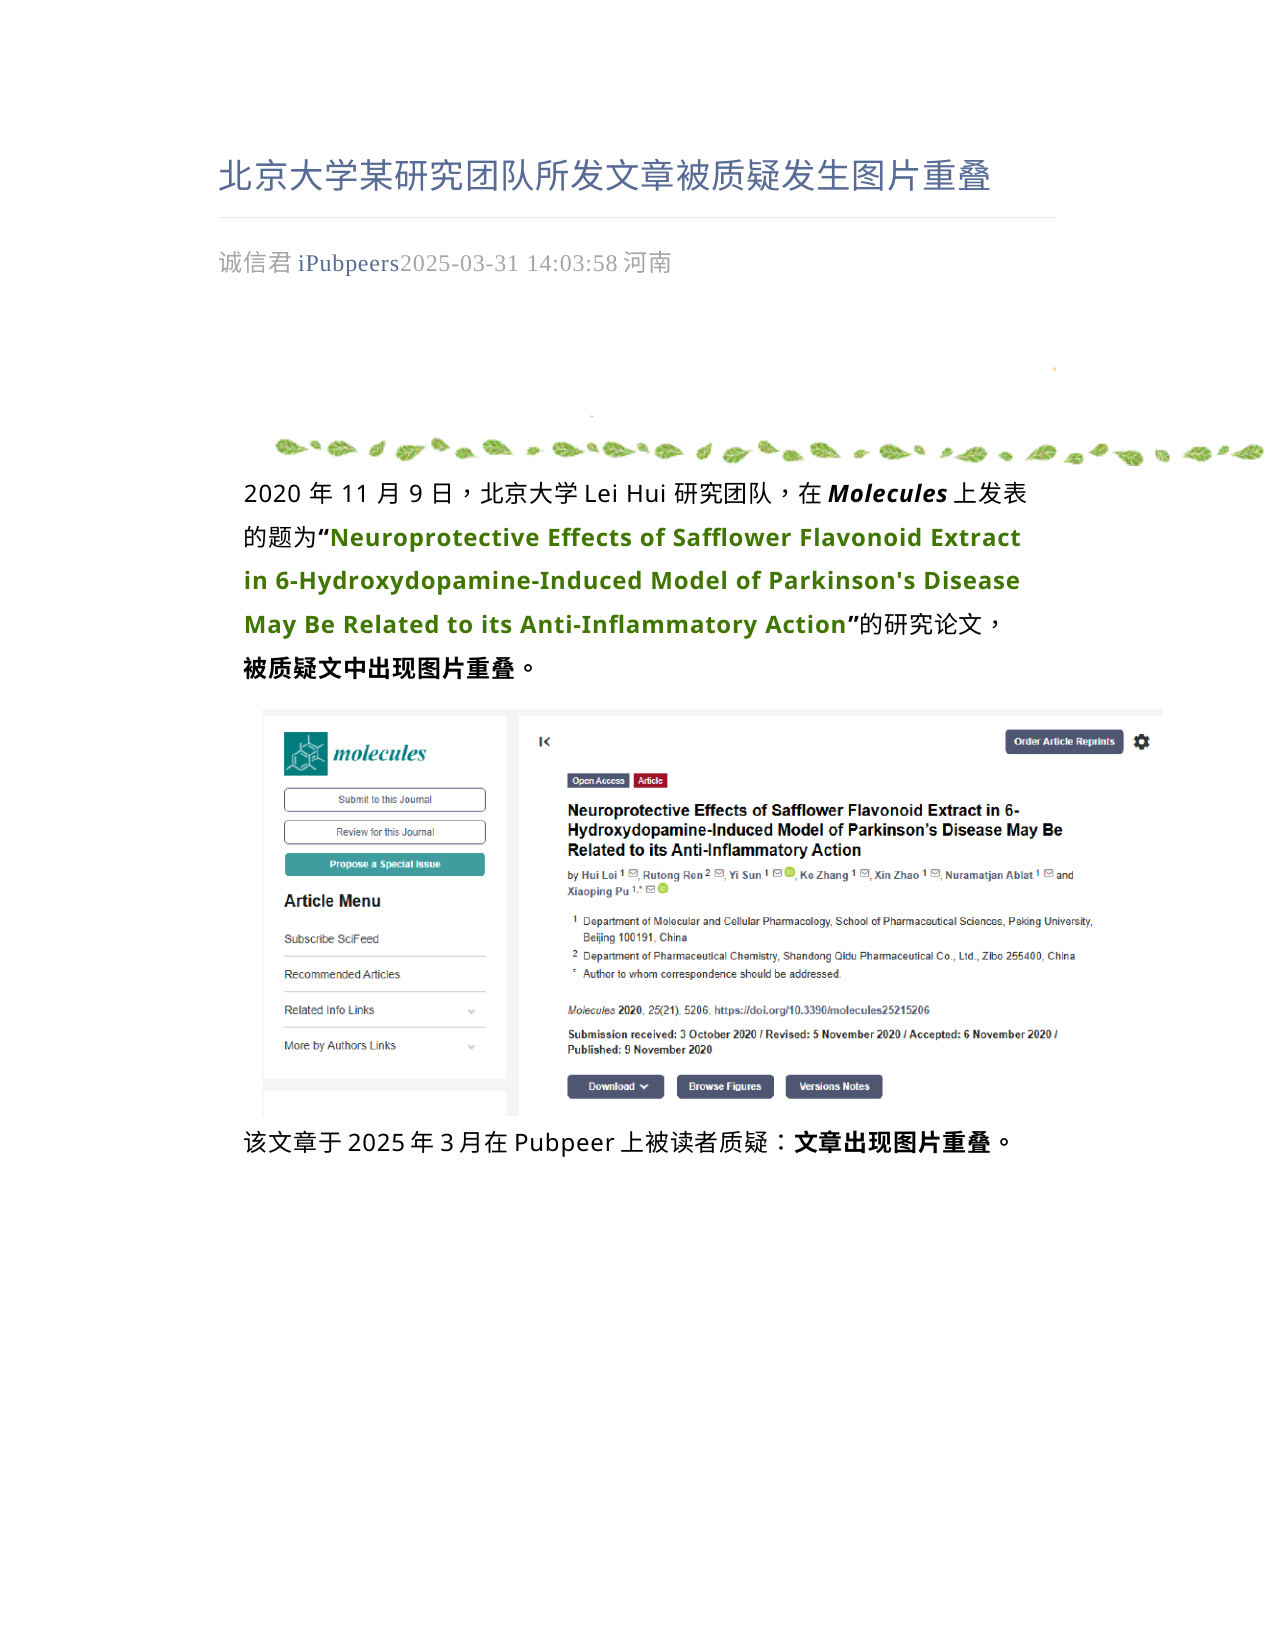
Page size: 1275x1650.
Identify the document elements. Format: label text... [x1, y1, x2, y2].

list 诚信君iPubpeers2025-03-31 14:03:58河南 [219, 239, 1056, 279]
picture [262, 709, 1163, 1116]
title 北京大学某研究团队所发文章被质疑发生图片重叠 [219, 150, 1056, 217]
text 2020 年 11 月 9 日，北京大学Lei Hui 研究团队，在Molecules上发表的题为“Neuroprotective Effects of Safflower Flavonoid Extract in 6-Hydroxydopamine-Induced Model of Parkinson's Disease May Be Related to its Anti-Inflammatory Action”的研究论文，被质疑文中出现图片重叠。 [244, 466, 1031, 684]
text 该文章于2025年3月在Pubpeer上被读者质疑：文章出现图片重叠。 [244, 1115, 1031, 1159]
picture [237, 294, 1275, 466]
